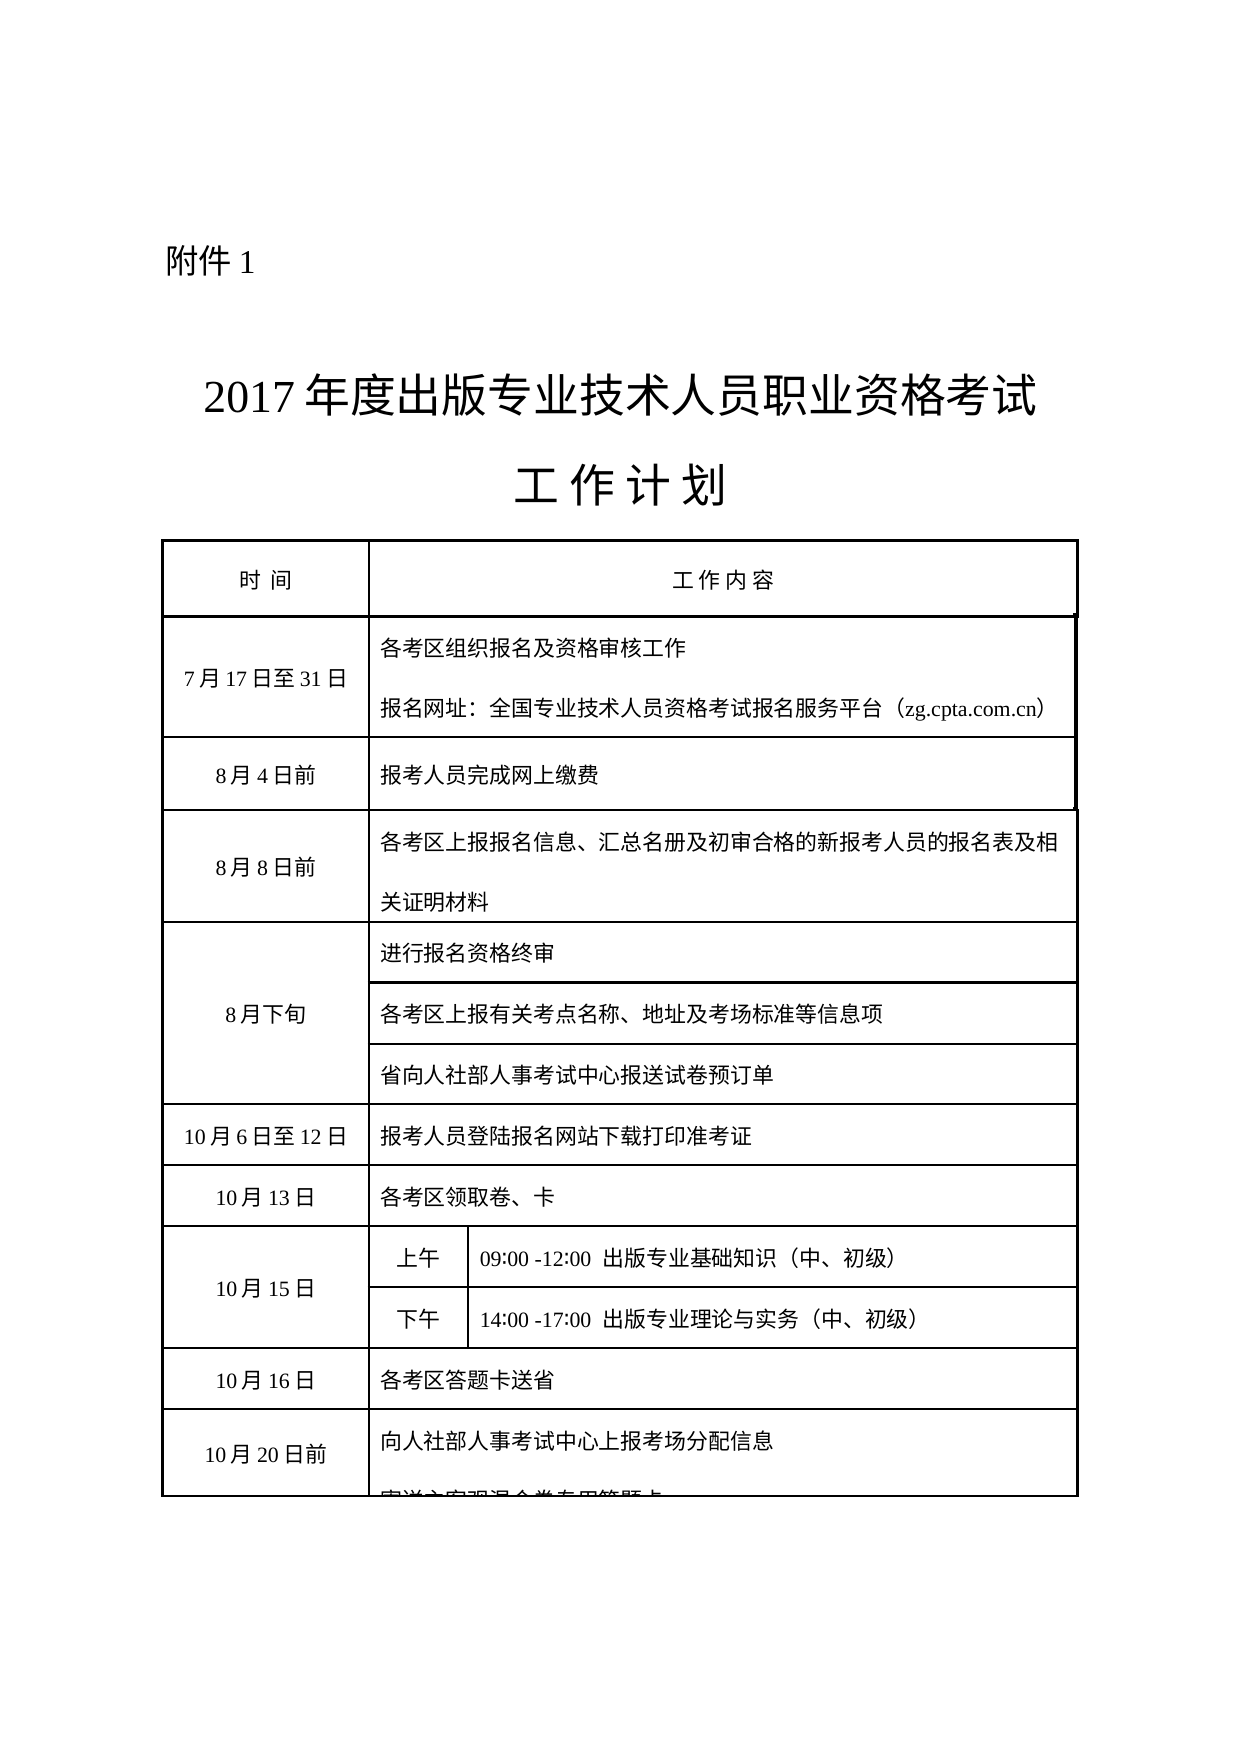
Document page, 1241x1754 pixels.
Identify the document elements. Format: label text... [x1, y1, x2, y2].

table_cell 各考区上报报名信息、汇总名册及初审合格的新报考人员的报名表及相关证明材料 [370, 811, 1076, 921]
table_header 时 间 [164, 542, 368, 615]
table_cell 09∶00 -12∶00 出版专业基础知识（中、初级） [469, 1227, 1076, 1286]
table_cell 下午 [370, 1288, 467, 1347]
table_cell 至12日 [164, 1105, 368, 1164]
table_cell 前 [164, 1410, 368, 1495]
text 工 作 计 划 [165, 437, 1075, 527]
table_cell [164, 1349, 368, 1408]
text 2017年度出版专业技术人员职业资格考试 [165, 348, 1075, 437]
table_cell 8月下旬 [164, 923, 368, 1103]
table_cell 前 [164, 738, 368, 809]
table_header 工 作 内 容 [370, 542, 1076, 615]
table_cell 各考区组织报名及资格审核工作 报名网址：全国专业技术人员资格考试报名服务平台（zg.cpta.com.cn） [370, 618, 1074, 736]
table_cell 前 [164, 811, 368, 921]
table_cell 上午 [370, 1227, 467, 1286]
table_cell [164, 1166, 368, 1225]
table_cell 各考区上报有关考点名称、地址及考场标准等信息项 [370, 984, 1076, 1042]
table_cell 省向人社部人事考试中心报送试卷预订单 [370, 1045, 1076, 1103]
table_cell 至31日 [164, 618, 368, 736]
table_cell 各考区领取卷、卡 [370, 1166, 1076, 1225]
table_cell 14∶00 -17∶00 出版专业理论与实务（中、初级） [469, 1288, 1076, 1347]
table_cell 进行报名资格终审 [370, 923, 1076, 981]
text 附件1 [165, 230, 1025, 289]
table_cell 向人社部人事考试中心上报考场分配信息 寄送主客观混合卷专用答题卡 [370, 1410, 1076, 1495]
table_cell [164, 1227, 368, 1347]
table_cell 报考人员完成网上缴费 [370, 738, 1074, 809]
table_cell 报考人员登陆报名网站下载打印准考证 [370, 1105, 1076, 1164]
table_cell 各考区答题卡送省 [370, 1349, 1076, 1408]
